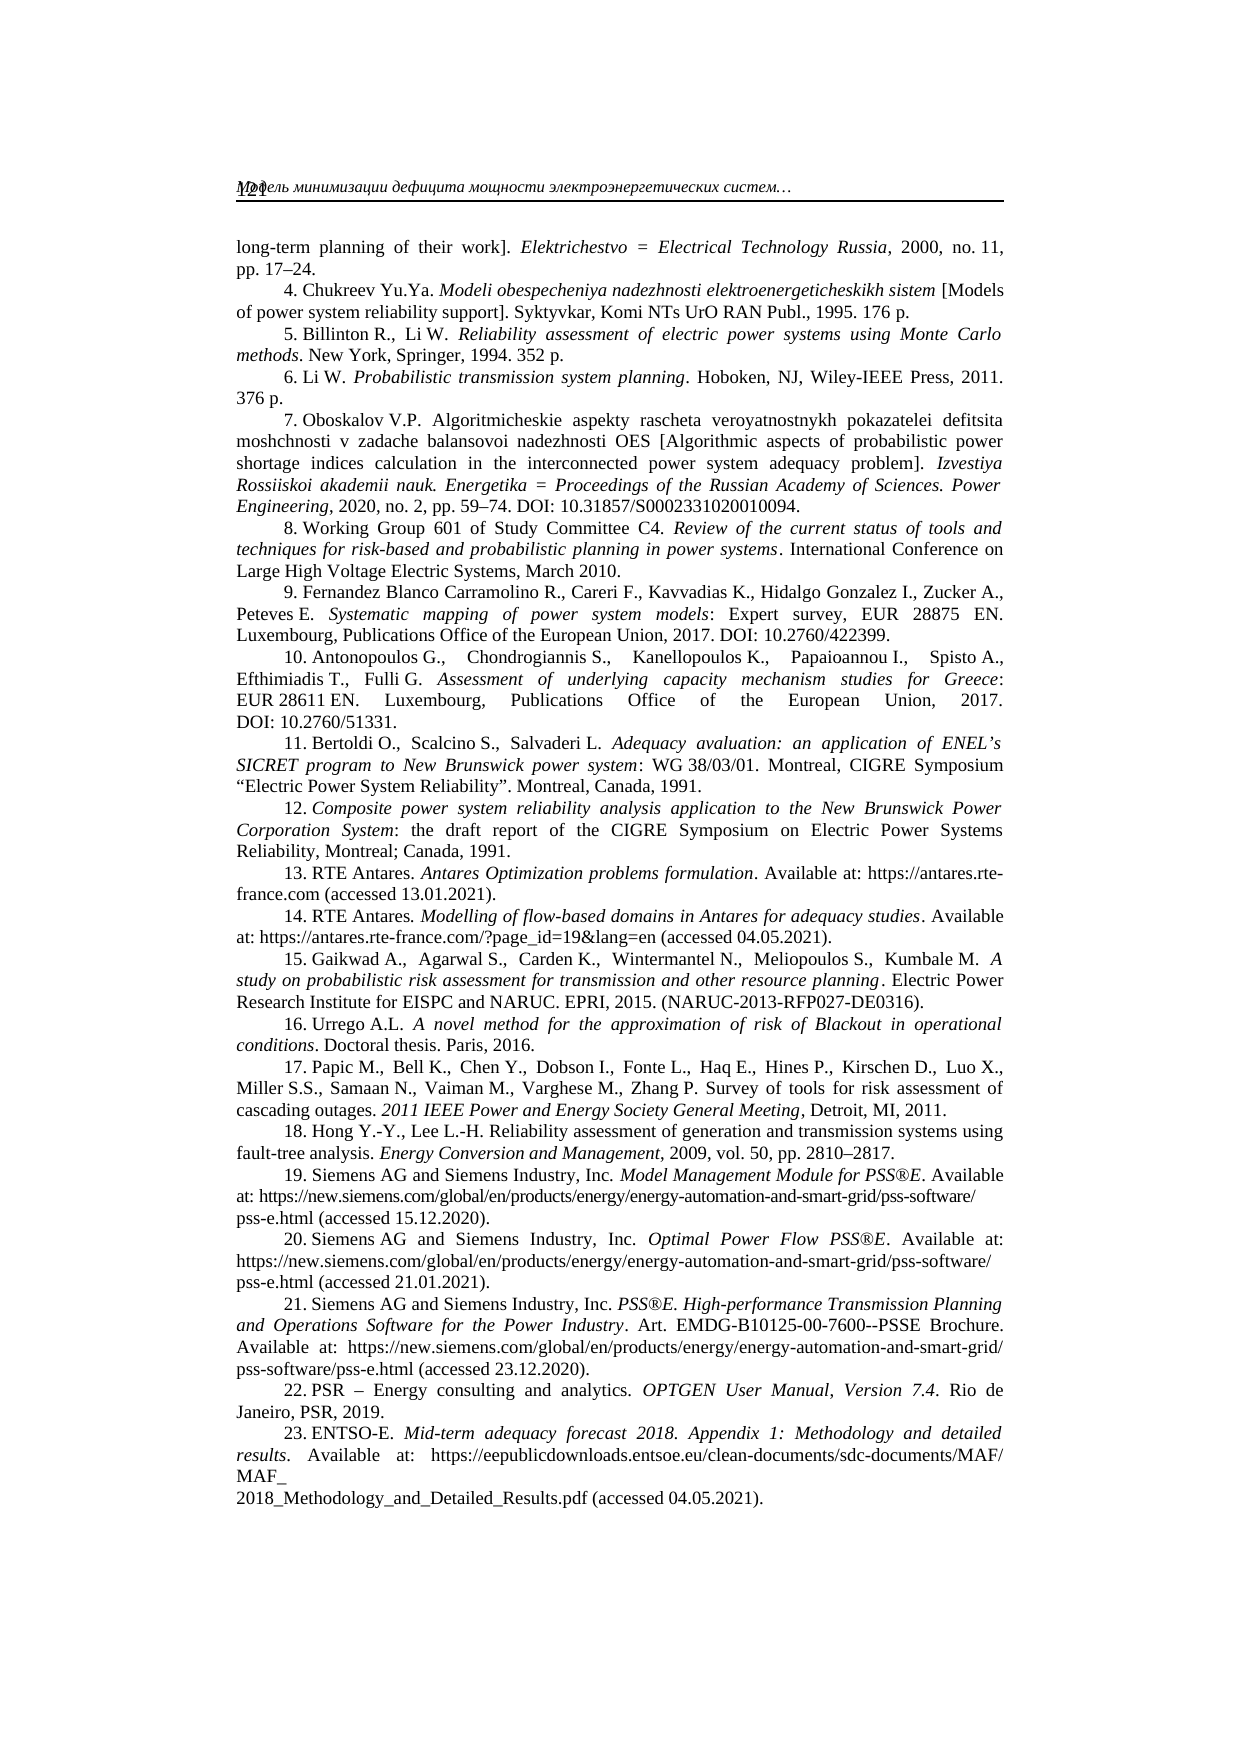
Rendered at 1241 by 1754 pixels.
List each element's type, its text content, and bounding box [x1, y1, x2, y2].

text 10. Antonopoulos G., Chondrogiannis S., Kanellopoulos K., Papaioannou I., Spisto A., Efthimiadis T., Fulli G. Assessment of underlying capacity mechanism studies for Greece: EUR 28611 EN. Luxembourg, Publications Office of the European Union, 2017. DOI: 10.2760/51331. [236, 646, 1004, 732]
text 16. Urrego A.L. A novel method for the approximation of risk of Blackout in operational conditions. Doctoral thesis. Paris, 2016. [236, 1012, 1004, 1056]
text 20. Siemens AG and Siemens Industry, Inc. Optimal Power Flow PSS®E. Available at: https://new.siemens.com/global/en/products/energy/energy-automation-and-smart-grid/pss-software/ pss-e.html (accessed 21.01.2021). [236, 1228, 1004, 1293]
text 21. Siemens AG and Siemens Industry, Inc. PSS®E. High-performance Transmission Planning and Operations Software for the Power Industry. Art. EMDG-B10125-00-7600--PSSE Brochure. Available at: https://new.siemens.com/global/en/products/energy/energy-automation-and-smart-grid/pss-software/pss-e.html (accessed 23.12.2020). [236, 1293, 1004, 1379]
text 18. Hong Y.-Y., Lee L.-H. Reliability assessment of generation and transmission systems using fault-tree analysis. Energy Conversion and Management, 2009, vol. 50, pp. 2810–2817. [236, 1120, 1004, 1163]
text 19. Siemens AG and Siemens Industry, Inc. Model Management Module for PSS®E. Available at: https://new.siemens.com/global/en/products/energy/energy-automation-and-smart-grid/pss-software/ pss-e.html (accessed 15.12.2020). [236, 1163, 1004, 1228]
text 7. Oboskalov V.P. Algoritmicheskie aspekty rascheta veroyatnostnykh pokazatelei defitsita moshchnosti v zadache balansovoi nadezhnosti OES [Algorithmic aspects of probabilistic power shortage indices calculation in the interconnected power system adequacy problem]. Izvestiya Rossiiskoi akademii nauk. Energetika = Proceedings of the Russian Academy of Sciences. Power Engineering, 2020, no. 2, pp. 59–74. DOI: 10.31857/S0002331020010094. [236, 409, 1004, 517]
text 23. ENTSO-E. Mid-term adequacy forecast 2018. Appendix 1: Methodology and detailed results. Available at: https://eepublicdownloads.entsoe.eu/clean-documents/sdc-documents/MAF/MAF_ 2018_Methodology_and_Detailed_Results.pdf (accessed 04.05.2021). [236, 1422, 1004, 1508]
text 9. Fernandez Blanco Carramolino R., Careri F., Kavvadias K., Hidalgo Gonzalez I., Zucker A., Peteves E. Systematic mapping of power system models: Expert survey, EUR 28875 EN. Luxembourg, Publications Office of the European Union, 2017. DOI: 10.2760/422399. [236, 581, 1004, 646]
text 22. PSR – Energy consulting and analytics. OPTGEN User Manual, Version 7.4. Rio de Janeiro, PSR, 2019. [236, 1379, 1004, 1422]
text 15. Gaikwad A., Agarwal S., Carden K., Wintermantel N., Meliopoulos S., Kumbale M. A study on probabilistic risk assessment for transmission and other resource planning. Electric Power Research Institute for EISPC and NARUC. EPRI, 2015. (NARUC-2013-RFP027-DE0316). [236, 948, 1004, 1012]
text 12. Composite power system reliability analysis application to the New Brunswick Power Corporation System: the draft report of the CIGRE Symposium on Electric Power Systems Reliability, Montreal; Canada, 1991. [236, 797, 1004, 862]
text 4. Chukreev Yu.Ya. Modeli obespecheniya nadezhnosti elektroenergeticheskikh sistem [Models of power system reliability support]. Syktyvkar, Komi NTs UrO RAN Publ., 1995. 176 p. [236, 279, 1004, 322]
text 5. Billinton R., Li W. Reliability assessment of electric power systems using Monte Carlo methods. New York, Springer, 1994. 352 p. [236, 322, 1004, 366]
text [236, 236, 1004, 279]
text 14. RTE Antares. Modelling of flow-based domains in Antares for adequacy studies. Available at: https://antares.rte-france.com/?page_id=19&lang=en (accessed 04.05.2021). [236, 905, 1004, 948]
text 6. Li W. Probabilistic transmission system planning. Hoboken, NJ, Wiley-IEEE Press, 2011. 376 p. [236, 366, 1004, 409]
text 13. RTE Antares. Antares Optimization problems formulation. Available at: https://antares.rte-france.com (accessed 13.01.2021). [236, 862, 1004, 905]
text 17. Papic M., Bell K., Chen Y., Dobson I., Fonte L., Haq E., Hines P., Kirschen D., Luo X., Miller S.S., Samaan N., Vaiman M., Varghese M., Zhang P. Survey of tools for risk assessment of cascading outages. 2011 IEEE Power and Energy Society General Meeting, Detroit, MI, 2011. [236, 1056, 1004, 1120]
text 8. Working Group 601 of Study Committee C4. Review of the current status of tools and techniques for risk-based and probabilistic planning in power systems. International Conference on Large High Voltage Electric Systems, March 2010. [236, 517, 1004, 581]
text 11. Bertoldi O., Scalcino S., Salvaderi L. Adequacy avaluation: an application of ENEL’s SICRET program to New Brunswick power system: WG 38/03/01. Montreal, CIGRE Symposium “Electric Power System Reliability”. Montreal, Canada, 1991. [236, 732, 1004, 797]
